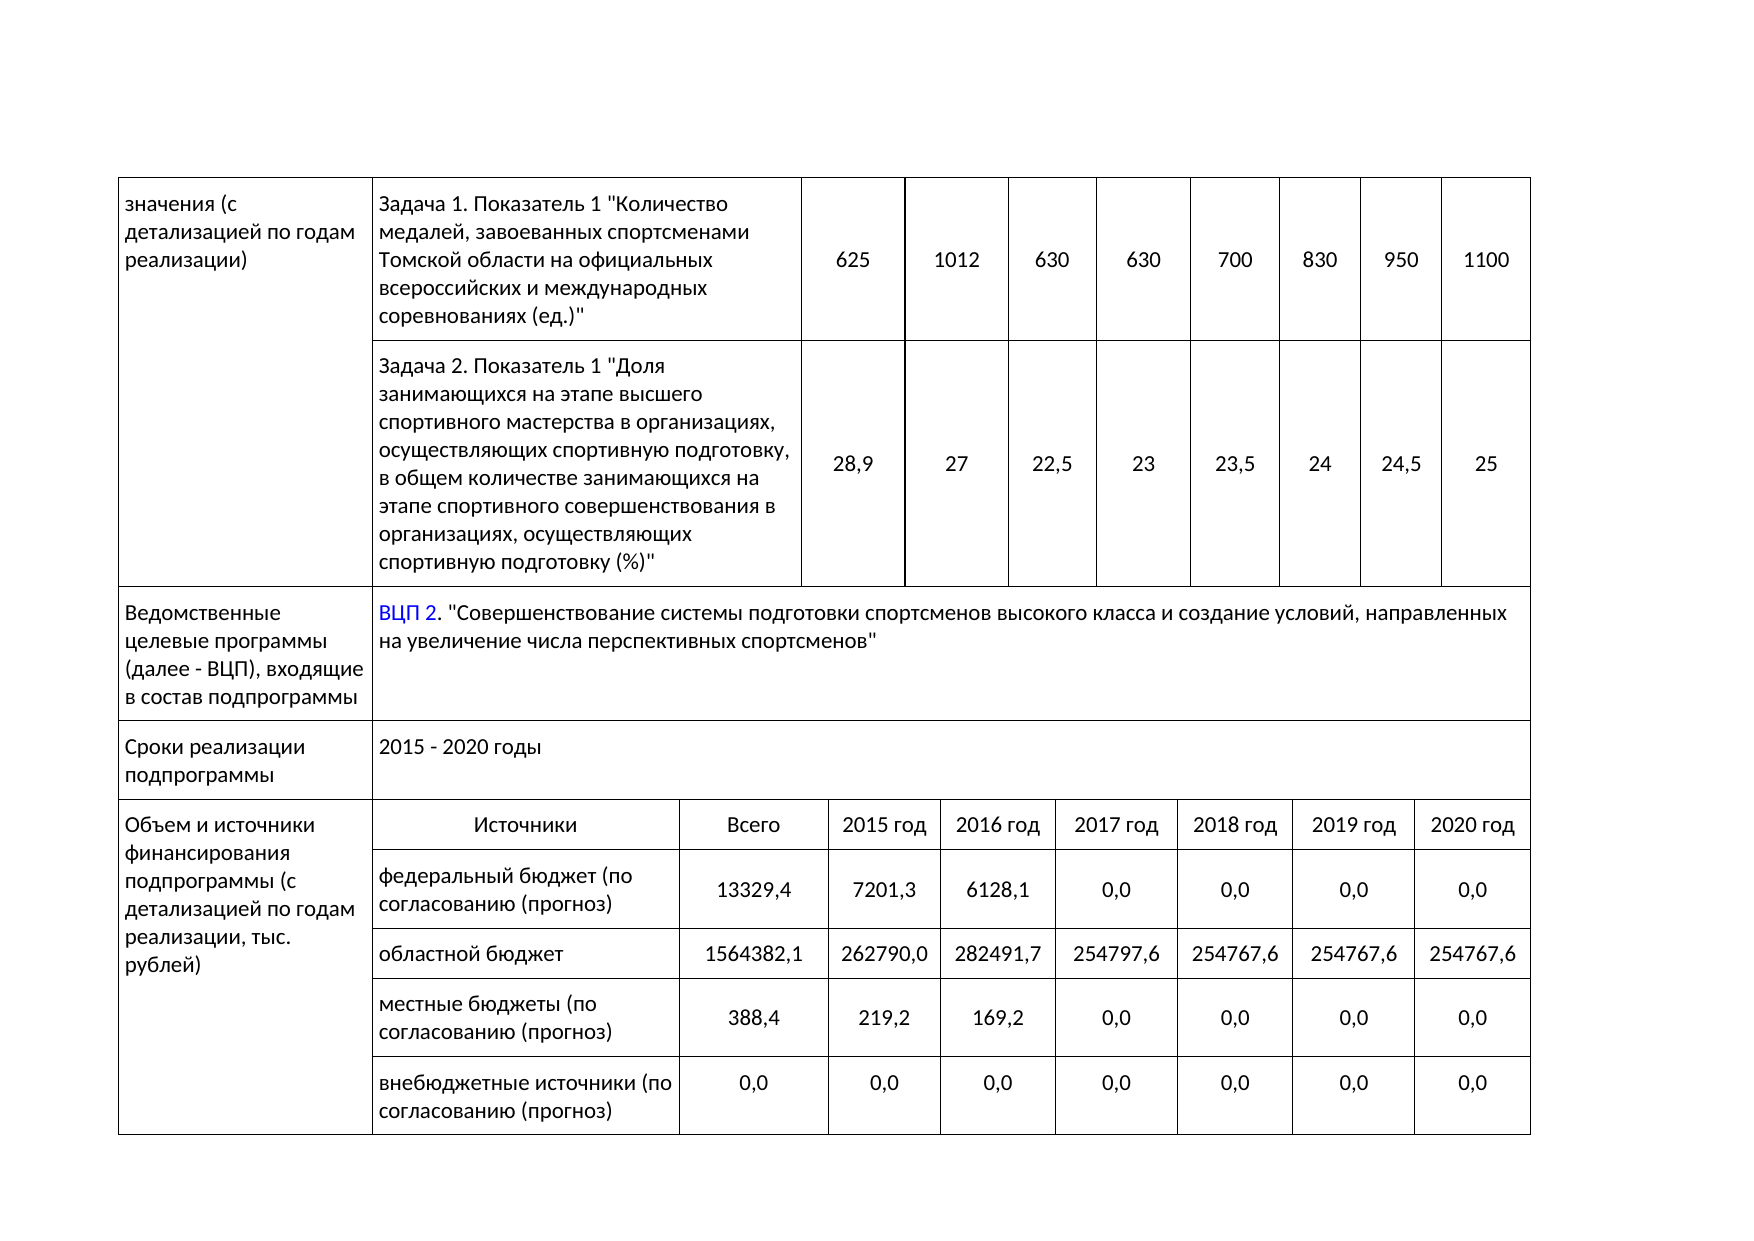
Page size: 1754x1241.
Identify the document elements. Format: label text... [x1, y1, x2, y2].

table_cell 22,5 [1009, 341, 1096, 586]
table_cell 2015 - 2020 годы [373, 721, 1530, 799]
table_cell 0,0 [1056, 979, 1177, 1056]
table_cell 13329,4 [680, 850, 828, 927]
table_cell 254767,6 [1415, 929, 1530, 978]
table_cell 0,0 [1178, 979, 1292, 1056]
table_cell 0,0 [941, 1057, 1055, 1134]
table_cell 28,9 [802, 341, 904, 586]
table_cell 2018 год [1178, 800, 1292, 849]
table_cell 0,0 [1293, 979, 1414, 1056]
table_cell 950 [1361, 178, 1441, 339]
table_cell областной бюджет [373, 929, 679, 978]
table_cell местные бюджеты (по согласованию (прогноз) [373, 979, 679, 1056]
table_cell 282491,7 [941, 929, 1055, 978]
table_cell 700 [1191, 178, 1279, 339]
table_cell 7201,3 [829, 850, 940, 927]
table_cell 2019 год [1293, 800, 1414, 849]
table_cell 169,2 [941, 979, 1055, 1056]
table_cell 254767,6 [1178, 929, 1292, 978]
table_cell 0,0 [1415, 979, 1530, 1056]
table_cell 262790,0 [829, 929, 940, 978]
table_cell 630 [1097, 178, 1190, 339]
table_cell Задача 1. Показатель 1 "Количество медалей, завоеванных спортсменами Томской области на официальных всероссийских и международных соревнованиях (ед.)" [373, 178, 801, 339]
table_cell 219,2 [829, 979, 940, 1056]
table_cell 1564382,1 [680, 929, 828, 978]
table_cell 254797,6 [1056, 929, 1177, 978]
table_cell 1100 [1442, 178, 1530, 339]
table_cell 0,0 [1415, 850, 1530, 927]
table_cell 2015 год [829, 800, 940, 849]
table_cell 0,0 [1293, 850, 1414, 927]
table_cell внебюджетные источники (по согласованию (прогноз) [373, 1057, 679, 1134]
table_cell 23,5 [1191, 341, 1279, 586]
table_cell 1012 [906, 178, 1008, 339]
table_cell Ведомственные целевые программы (далее - ВЦП), входящие в состав подпрограммы [119, 587, 372, 720]
table_cell Сроки реализации подпрограммы [119, 721, 372, 799]
table_cell 25 [1442, 341, 1530, 586]
table_cell 24 [1280, 341, 1360, 586]
table_cell 0,0 [1293, 1057, 1414, 1134]
table_cell 625 [802, 178, 904, 339]
table_cell 6128,1 [941, 850, 1055, 927]
table_cell 0,0 [829, 1057, 940, 1134]
table_cell 0,0 [1178, 1057, 1292, 1134]
table_cell Источники [373, 800, 679, 849]
table_cell федеральный бюджет (по согласованию (прогноз) [373, 850, 679, 927]
table_cell ВЦП 2. "Совершенствование системы подготовки спортсменов высокого класса и создание условий, направленных на увеличение числа перспективных спортсменов" [373, 587, 1530, 720]
table_cell 388,4 [680, 979, 828, 1056]
table_cell 27 [906, 341, 1008, 586]
table_cell 23 [1097, 341, 1190, 586]
table_cell 2020 год [1415, 800, 1530, 849]
table_cell 0,0 [1056, 850, 1177, 927]
table_cell Задача 2. Показатель 1 "Доля занимающихся на этапе высшего спортивного мастерства в организациях, осуществляющих спортивную подготовку, в общем количестве занимающихся на этапе спортивного совершенствования в организациях, осуществляющих спортивную подготовку (%)" [373, 341, 801, 586]
table_cell 24,5 [1361, 341, 1441, 586]
table_cell 0,0 [680, 1057, 828, 1134]
table_cell 0,0 [1415, 1057, 1530, 1134]
table_cell 630 [1009, 178, 1096, 339]
table_cell Объем и источники финансирования подпрограммы (с детализацией по годам реализации, тыс. рублей) [119, 800, 372, 1134]
table_cell 2016 год [941, 800, 1055, 849]
table_cell 254767,6 [1293, 929, 1414, 978]
table_cell 0,0 [1178, 850, 1292, 927]
table_cell 2017 год [1056, 800, 1177, 849]
table_cell 830 [1280, 178, 1360, 339]
table_cell 0,0 [1056, 1057, 1177, 1134]
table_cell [119, 178, 372, 586]
table_cell Всего [680, 800, 828, 849]
